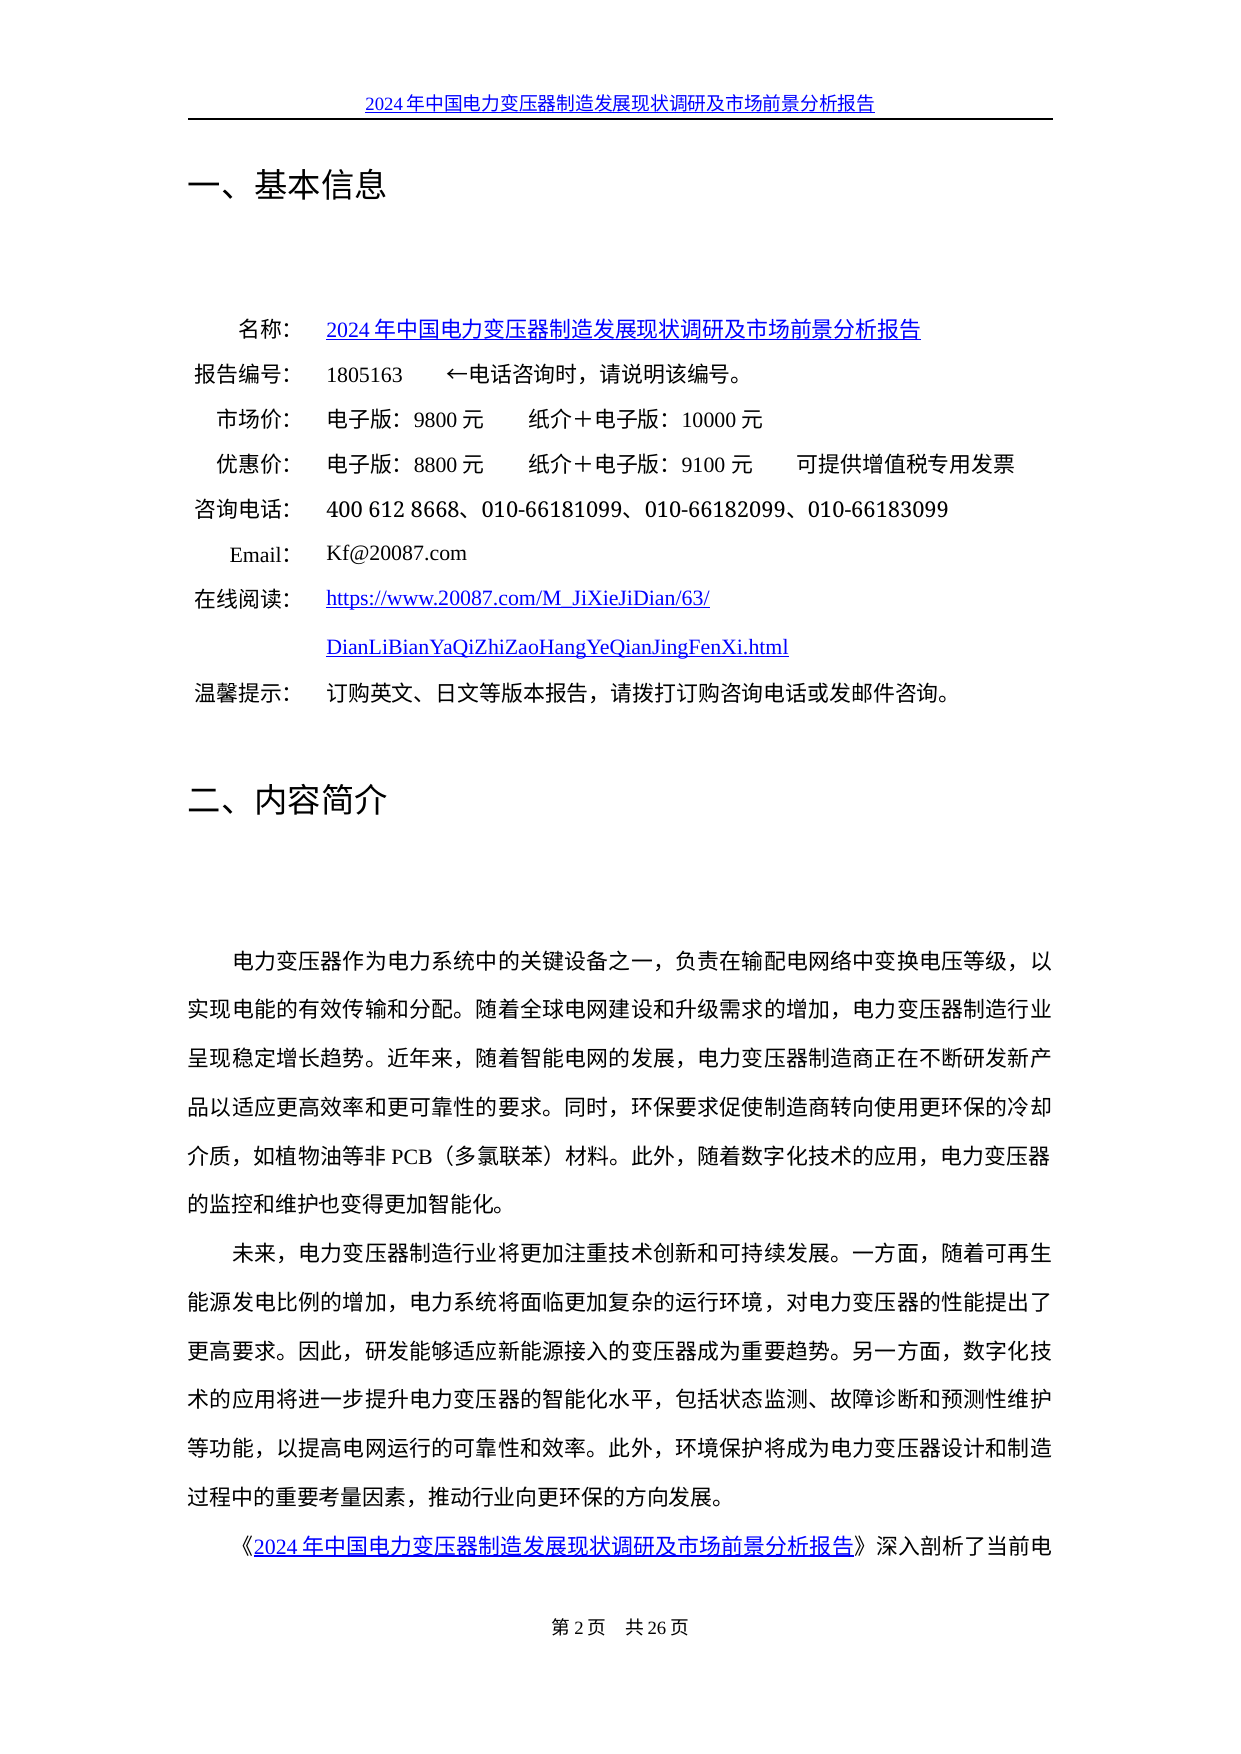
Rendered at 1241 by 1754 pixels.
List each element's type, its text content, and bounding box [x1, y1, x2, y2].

table_cell 温馨提示： [167, 675, 315, 720]
table_cell 1805163 ←电话咨询时，请说明该编号。 [315, 357, 1073, 402]
title 二、内容简介 [187, 766, 1053, 831]
table_cell 报告编号： [167, 357, 315, 402]
table_cell 咨询电话： [167, 492, 315, 537]
table_header 名称： [167, 312, 315, 357]
table_cell Email： [167, 537, 315, 582]
table_cell Kf@20087.com [315, 537, 1073, 582]
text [187, 943, 1053, 1561]
table_cell 优惠价： [167, 447, 315, 492]
table_cell 400 612 8668、010-66181099、010-66182099、010-66183099 [315, 492, 1073, 537]
table_cell 市场价： [167, 402, 315, 447]
table_cell 订购英文、日文等版本报告，请拨打订购咨询电话或发邮件咨询。 [315, 675, 1073, 720]
table_cell 电子版：9800 元 纸介＋电子版：10000 元 [315, 402, 1073, 447]
table_cell 在线阅读： [167, 582, 315, 675]
title 一、基本信息 [187, 150, 1053, 215]
table_cell [315, 582, 1073, 675]
table_cell 电子版：8800 元 纸介＋电子版：9100 元 可提供增值税专用发票 [315, 447, 1073, 492]
table_header 2024年中国电力变压器制造发展现状调研及市场前景分析报告 [315, 312, 1073, 357]
